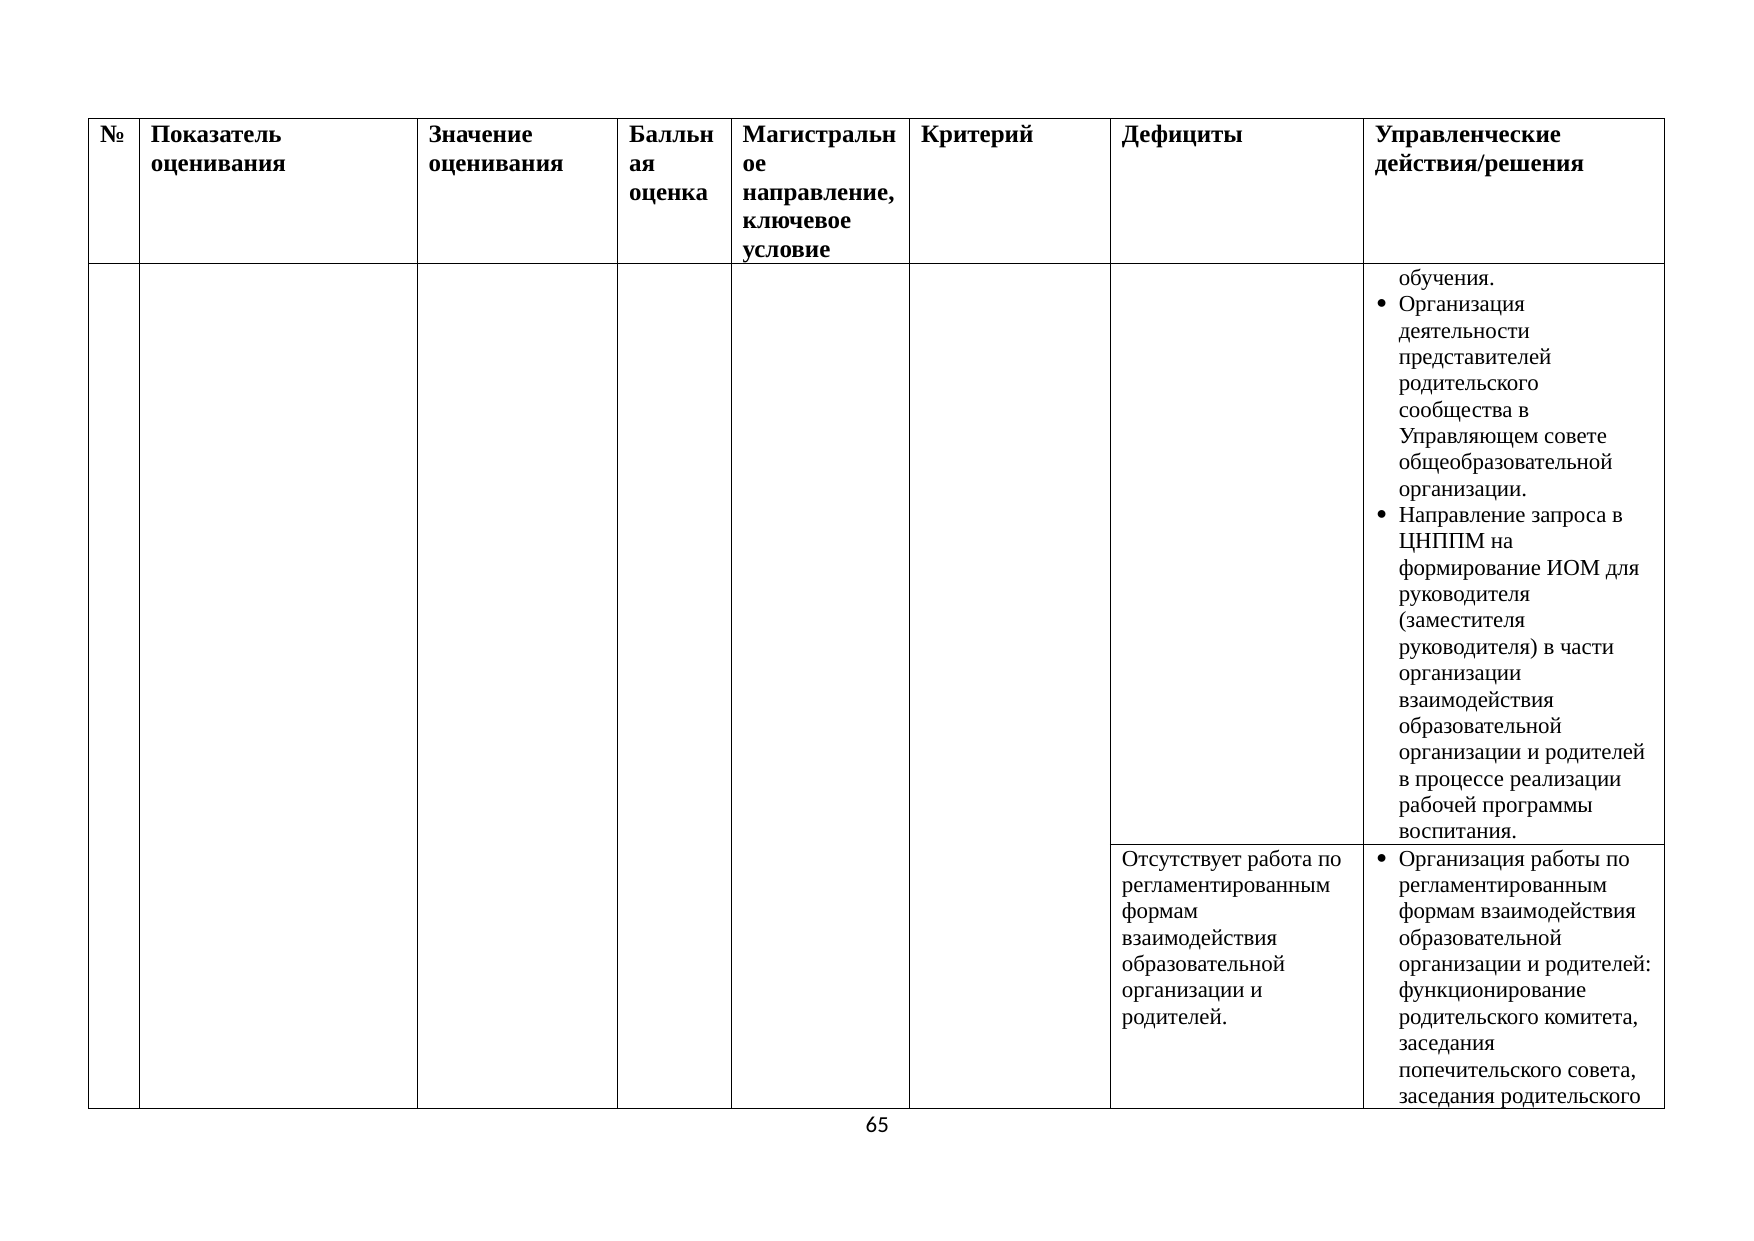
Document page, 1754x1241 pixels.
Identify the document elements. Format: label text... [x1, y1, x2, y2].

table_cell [1364, 845, 1664, 1108]
table_header Критерий [910, 119, 1110, 263]
table_header Показатель оценивания [140, 119, 417, 263]
table_header Значение оценивания [418, 119, 617, 263]
table_header Магистральное направление, ключевое условие [732, 119, 909, 263]
table_header № [89, 119, 139, 263]
table_header Балльная оценка [618, 119, 731, 263]
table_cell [1111, 845, 1363, 1108]
table_header Дефициты [1111, 119, 1363, 263]
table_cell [1111, 264, 1363, 844]
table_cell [1364, 264, 1664, 844]
table_header Управленческие действия/решения [1364, 119, 1664, 263]
